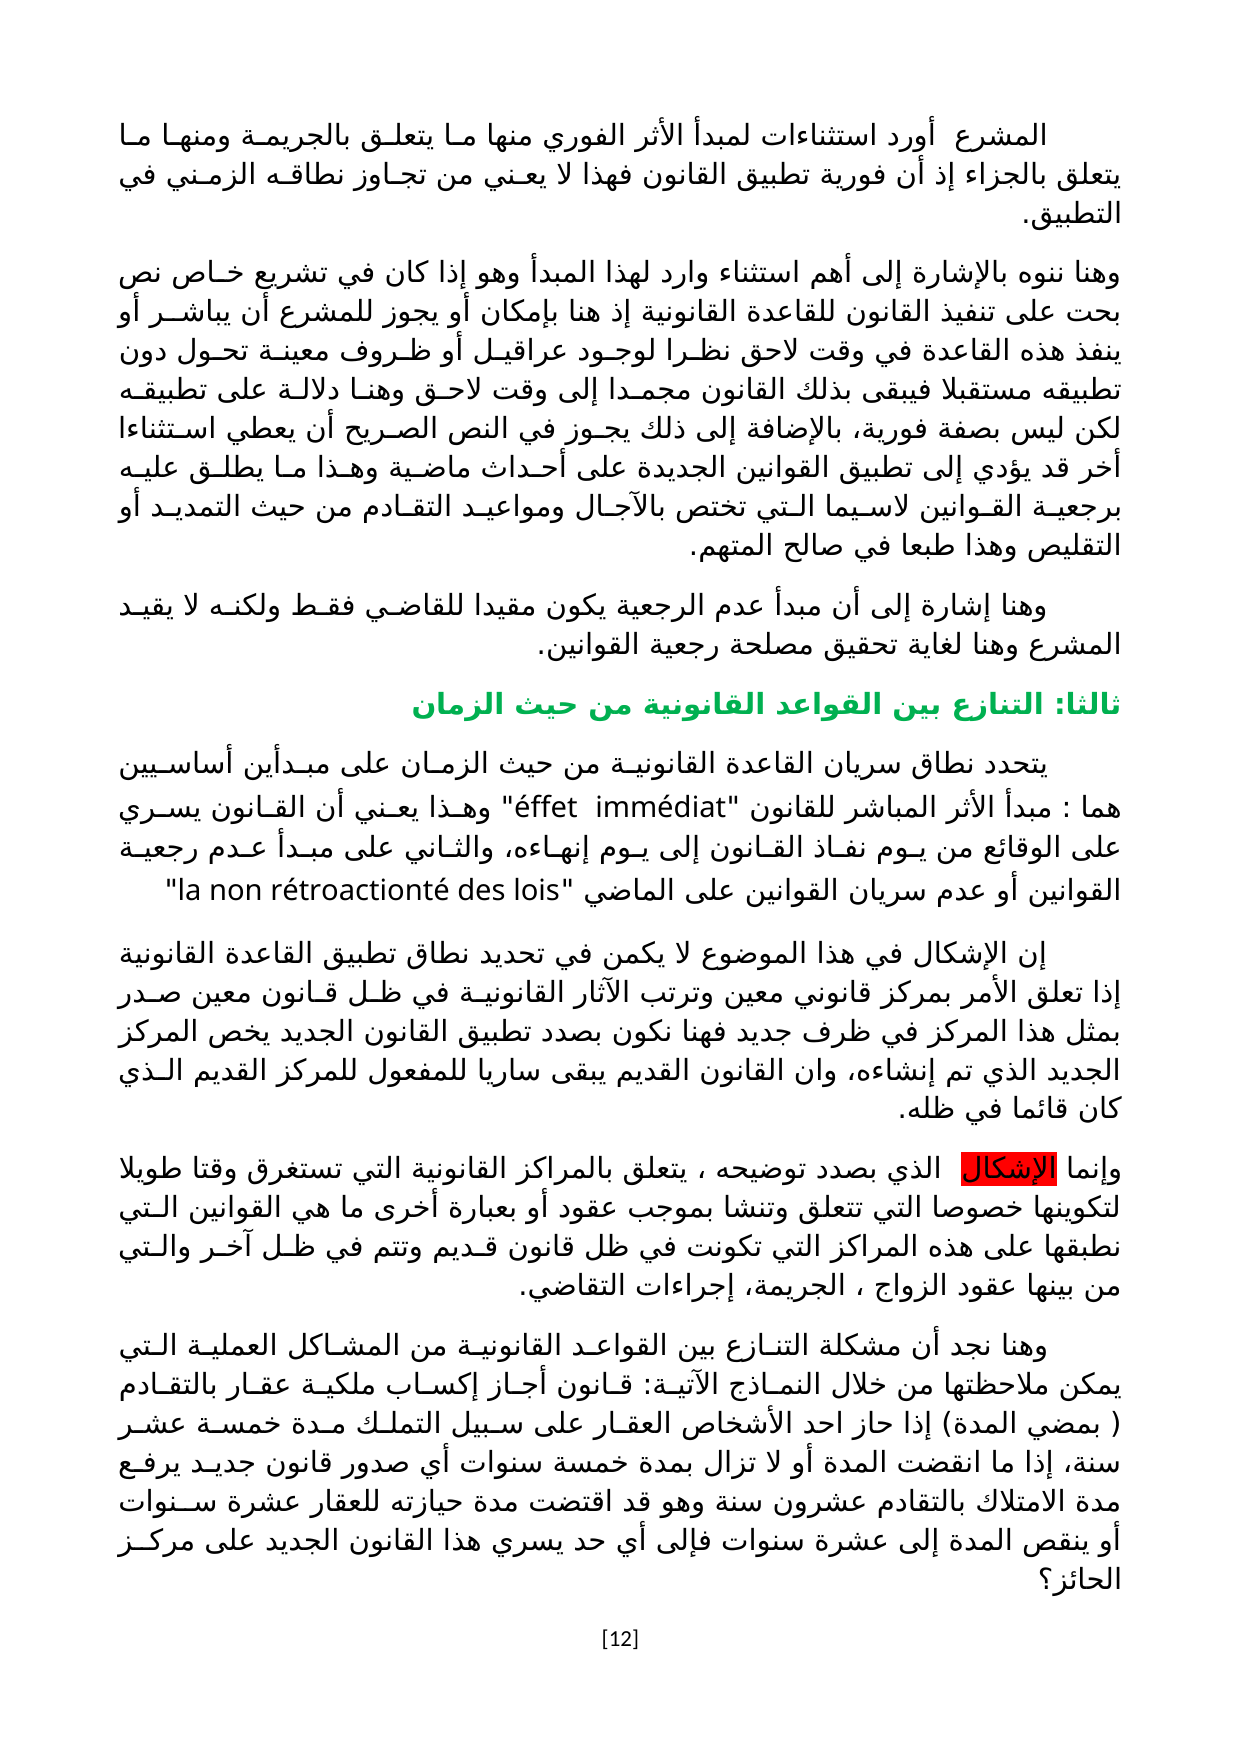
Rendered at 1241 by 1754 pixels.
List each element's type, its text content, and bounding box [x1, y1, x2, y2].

text المشرع أورد استثناءات لمبدأ الأثر الفوري منها ما يتعلق بالجريمة ومنها ما يتعلق بالجزاء إذ أن فورية تطبيق القانون فهذا لا يعني من تجاوز نطاقه الزمني في التطبيق. [118, 118, 1122, 230]
text وهنا ننوه بالإشارة إلى أهم استثناء وارد لهذا المبدأ وهو إذا كان في تشريع خاص نص بحت على تنفيذ القانون للقاعدة القانونية إذ هنا بإمكان أو يجوز للمشرع أن يباشر أو ينفذ هذه القاعدة في وقت لاحق نظرا لوجود عراقيل أو ظروف معينة تحول دون تطبيقه مستقبلا فيبقى بذلك القانون مجمدا إلى وقت لاحق وهنا دلالة على تطبيقه لكن ليس بصفة فورية، بالإضافة إلى ذلك يجوز في النص الصريح أن يعطي استثناءا أخر قد يؤدي إلى تطبيق القوانين الجديدة على أحداث ماضية وهذا ما يطلق عليه برجعية القوانين لاسيما التي تختص بالآجال ومواعيد التقادم من حيث التمديد أو التقليص وهذا طبعا في صالح المتهم. [118, 256, 1122, 562]
text وهنا نجد أن مشكلة التنازع بين القواعد القانونية من المشاكل العملية التي يمكن ملاحظتها من خلال النماذج الآتية: قانون أجاز إكساب ملكية عقار بالتقادم ( بمضي المدة) إذا حاز احد الأشخاص العقار على سبيل التملك مدة خمسة عشر سنة، إذا ما انقضت المدة أو لا تزال بمدة خمسة سنوات أي صدور قانون جديد يرفع مدة الامتلاك بالتقادم عشرون سنة وهو قد اقتضت مدة حيازته للعقار عشرة سنوات أو ينقص المدة إلى عشرة سنوات فإلى أي حد يسري هذا القانون الجديد على مركز الحائز؟ [118, 1328, 1122, 1596]
text يتحدد نطاق سريان القاعدة القانونية من حيث الزمان على مبدأين أساسيين هما : مبدأ الأثر المباشر للقانون "éffet immédiat" وهذا يعني أن القانون يسري على الوقائع من يوم نفاذ القانون إلى يوم إنهاءه، والثاني على مبدأ عدم رجعية القوانين أو عدم سريان القوانين على الماضي "la non rétroactionté des lois" [118, 747, 1122, 909]
text ثالثا: التنازع بين القواعد القانونية من حيث الزمان [118, 687, 1122, 721]
text وهنا إشارة إلى أن مبدأ عدم الرجعية يكون مقيدا للقاضي فقط ولكنه لا يقيد المشرع وهنا لغاية تحقيق مصلحة رجعية القوانين. [118, 588, 1122, 661]
text وإنما الإشكال الذي بصدد توضيحه ، يتعلق بالمراكز القانونية التي تستغرق وقتا طويلا لتكوينها خصوصا التي تتعلق وتنشا بموجب عقود أو بعبارة أخرى ما هي القوانين التي نطبقها على هذه المراكز التي تكونت في ظل قانون قديم وتتم في ظل آخر والتي من بينها عقود الزواج ، الجريمة، إجراءات التقاضي. [118, 1152, 1122, 1302]
text إن الإشكال في هذا الموضوع لا يكمن في تحديد نطاق تطبيق القاعدة القانونية إذا تعلق الأمر بمركز قانوني معين وترتب الآثار القانونية في ظل قانون معين صدر بمثل هذا المركز في ظرف جديد فهنا نكون بصدد تطبيق القانون الجديد يخص المركز الجديد الذي تم إنشاءه، وان القانون القديم يبقى ساريا للمفعول للمركز القديم الذي كان قائما في ظله. [118, 936, 1122, 1126]
